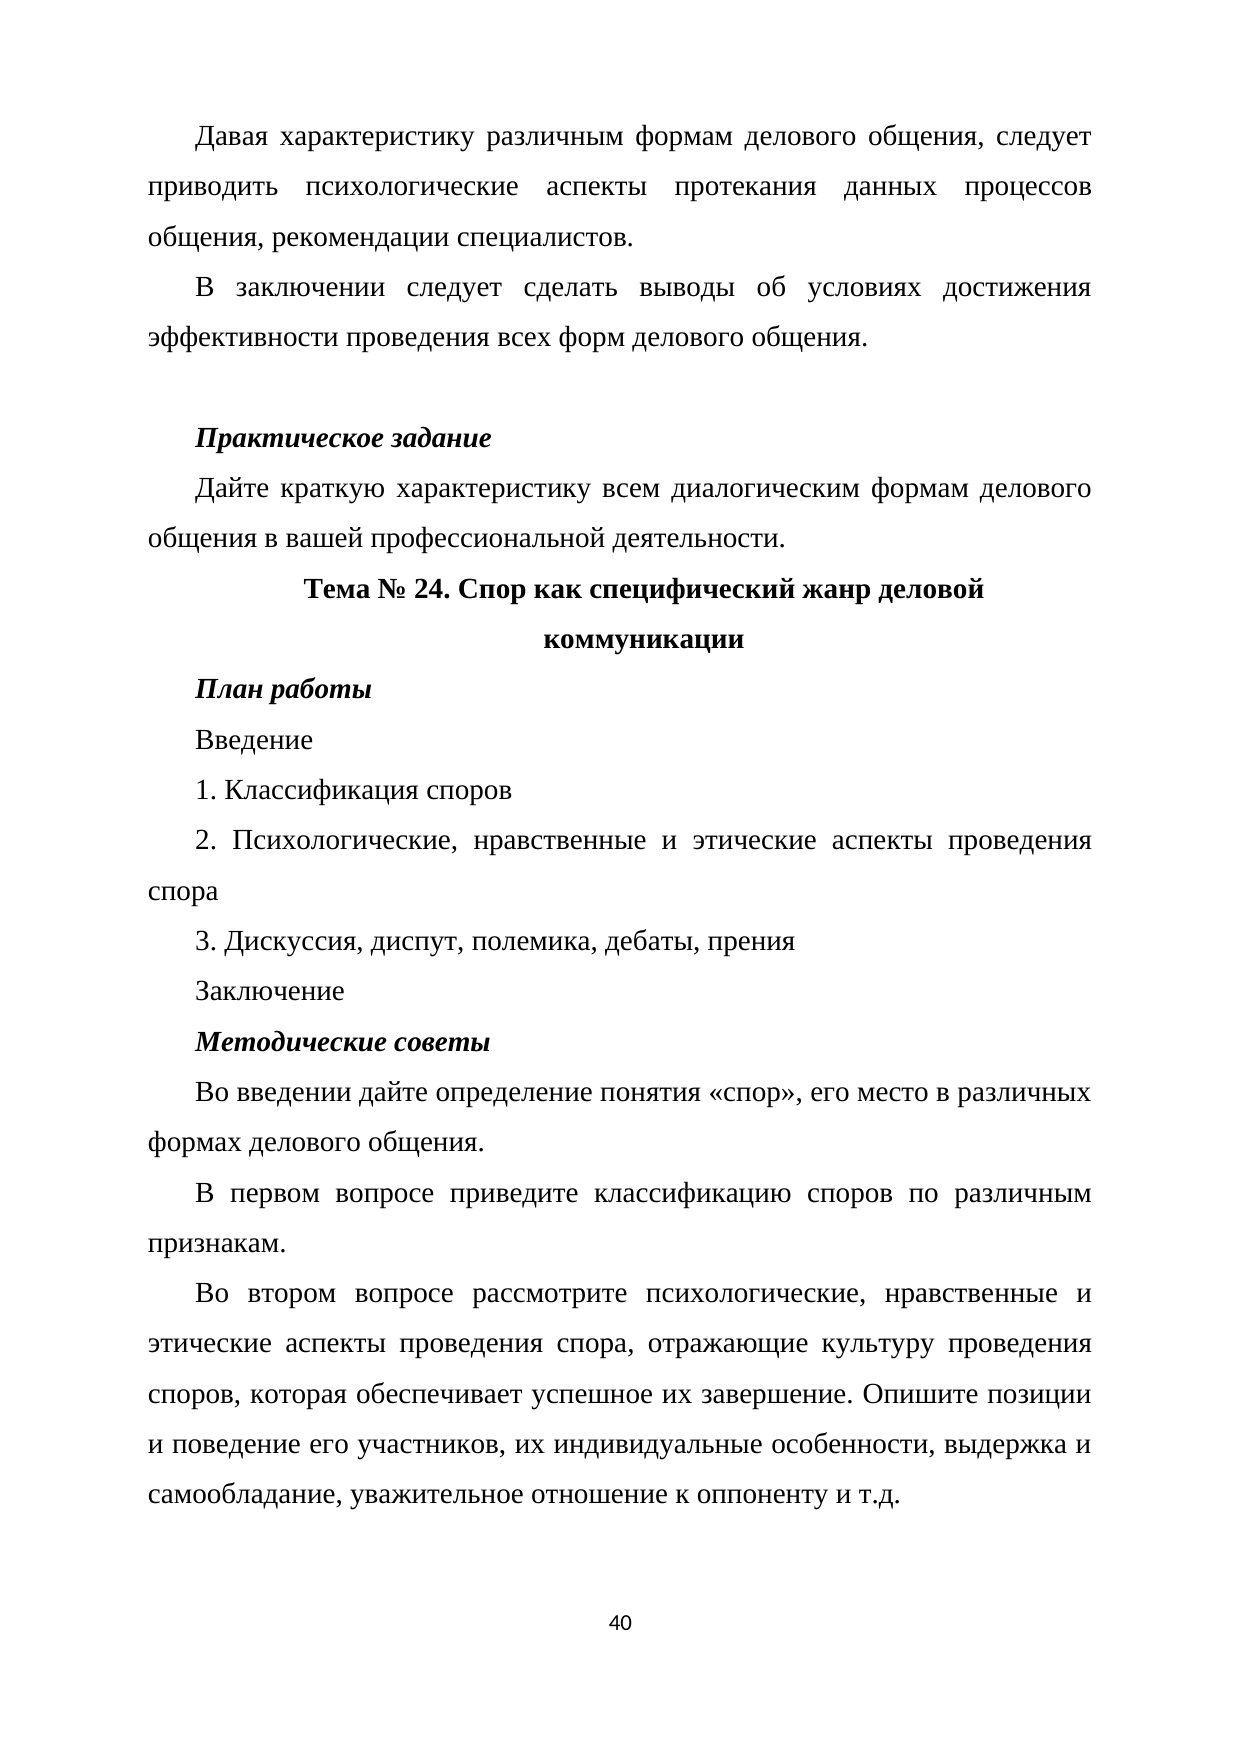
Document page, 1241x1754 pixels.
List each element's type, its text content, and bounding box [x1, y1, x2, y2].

text Дайте краткую характеристику всем диалогическим формам делового общения в вашей профессиональной деятельности. [148, 470, 1092, 554]
text Во втором вопросе рассмотрите психологические, нравственные и этические аспекты проведения спора, отражающие культуру проведения споров, которая обеспечивает успешное их завершение. Опишите позиции и поведение его участников, их индивидуальные особенности, выдержка и самообладание, уважительное отношение к оппоненту и т.д. [148, 1275, 1092, 1510]
text Во введении дайте определение понятия «спор», его место в различных формах делового общения. [148, 1074, 1092, 1158]
list 1. Классификация споров [148, 772, 1092, 806]
text Давая характеристику различным формам делового общения, следует приводить психологические аспекты протекания данных процессов общения, рекомендации специалистов. [148, 118, 1092, 252]
text коммуникации [148, 621, 1092, 655]
text В заключении следует сделать выводы об условиях достижения эффективности проведения всех форм делового общения. [148, 269, 1092, 353]
text Практическое задание [148, 420, 1092, 453]
text В первом вопросе приведите классификацию споров по различным признакам. [148, 1175, 1092, 1258]
list 2. Психологические, нравственные и этические аспекты проведения спора [148, 822, 1092, 906]
list 3. Дискуссия, диспут, полемика, дебаты, прения [148, 923, 1092, 957]
text Заключение [148, 973, 1092, 1007]
text Методические советы [148, 1024, 1092, 1057]
text План работы [148, 672, 1092, 705]
text Тема № 24. Спор как специфический жанр деловой [148, 571, 1092, 604]
text Введение [148, 722, 1092, 755]
